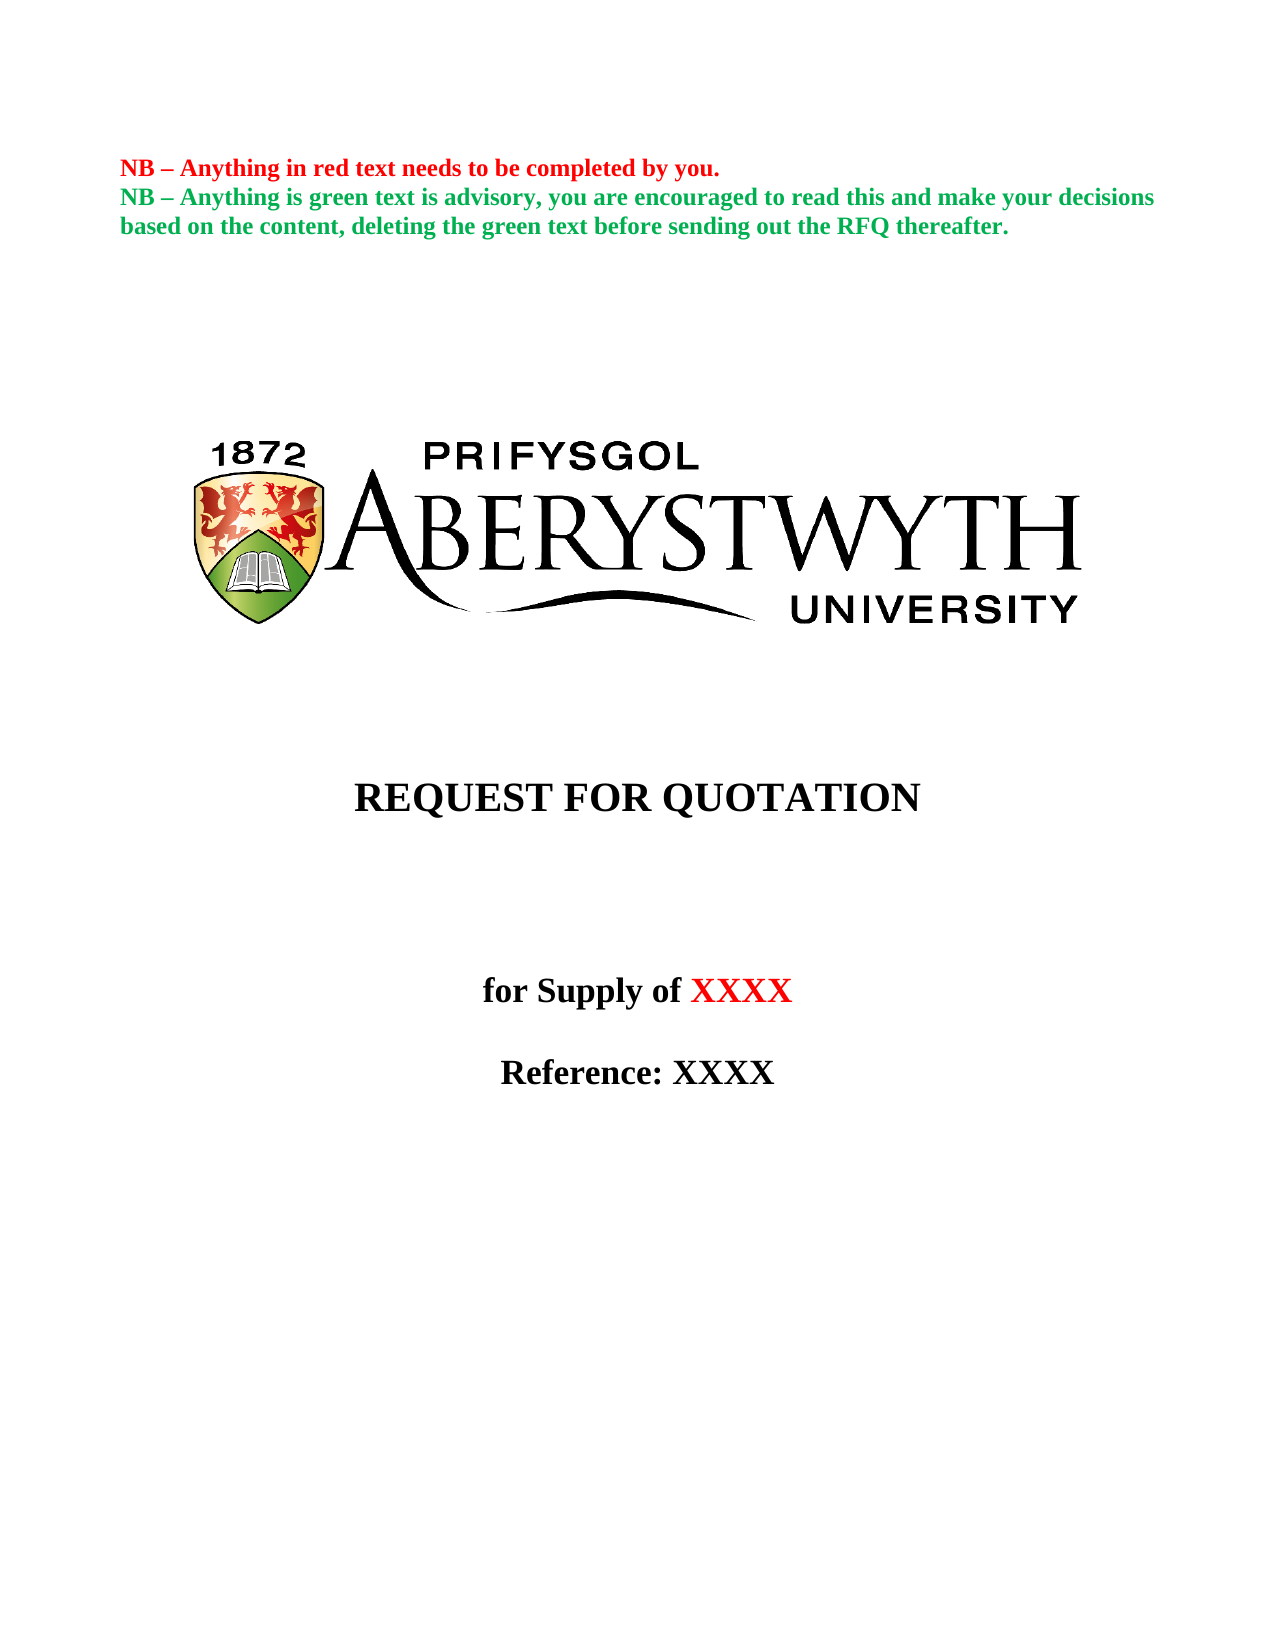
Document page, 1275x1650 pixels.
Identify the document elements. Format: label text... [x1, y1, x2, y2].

subtitle REQUEST FOR QUOTATION [120, 773, 1155, 821]
picture [193, 441, 1082, 624]
text Reference: XXXX [120, 1051, 1155, 1092]
text for Supply of XXXX [120, 969, 1155, 1010]
text NB – Anything in red text needs to be completed by you. [120, 153, 1155, 182]
text NB – Anything is green text is advisory, you are encouraged to read this and make your decisions based on the content, deleting the green text before sending out the RFQ thereafter. [120, 182, 1155, 240]
